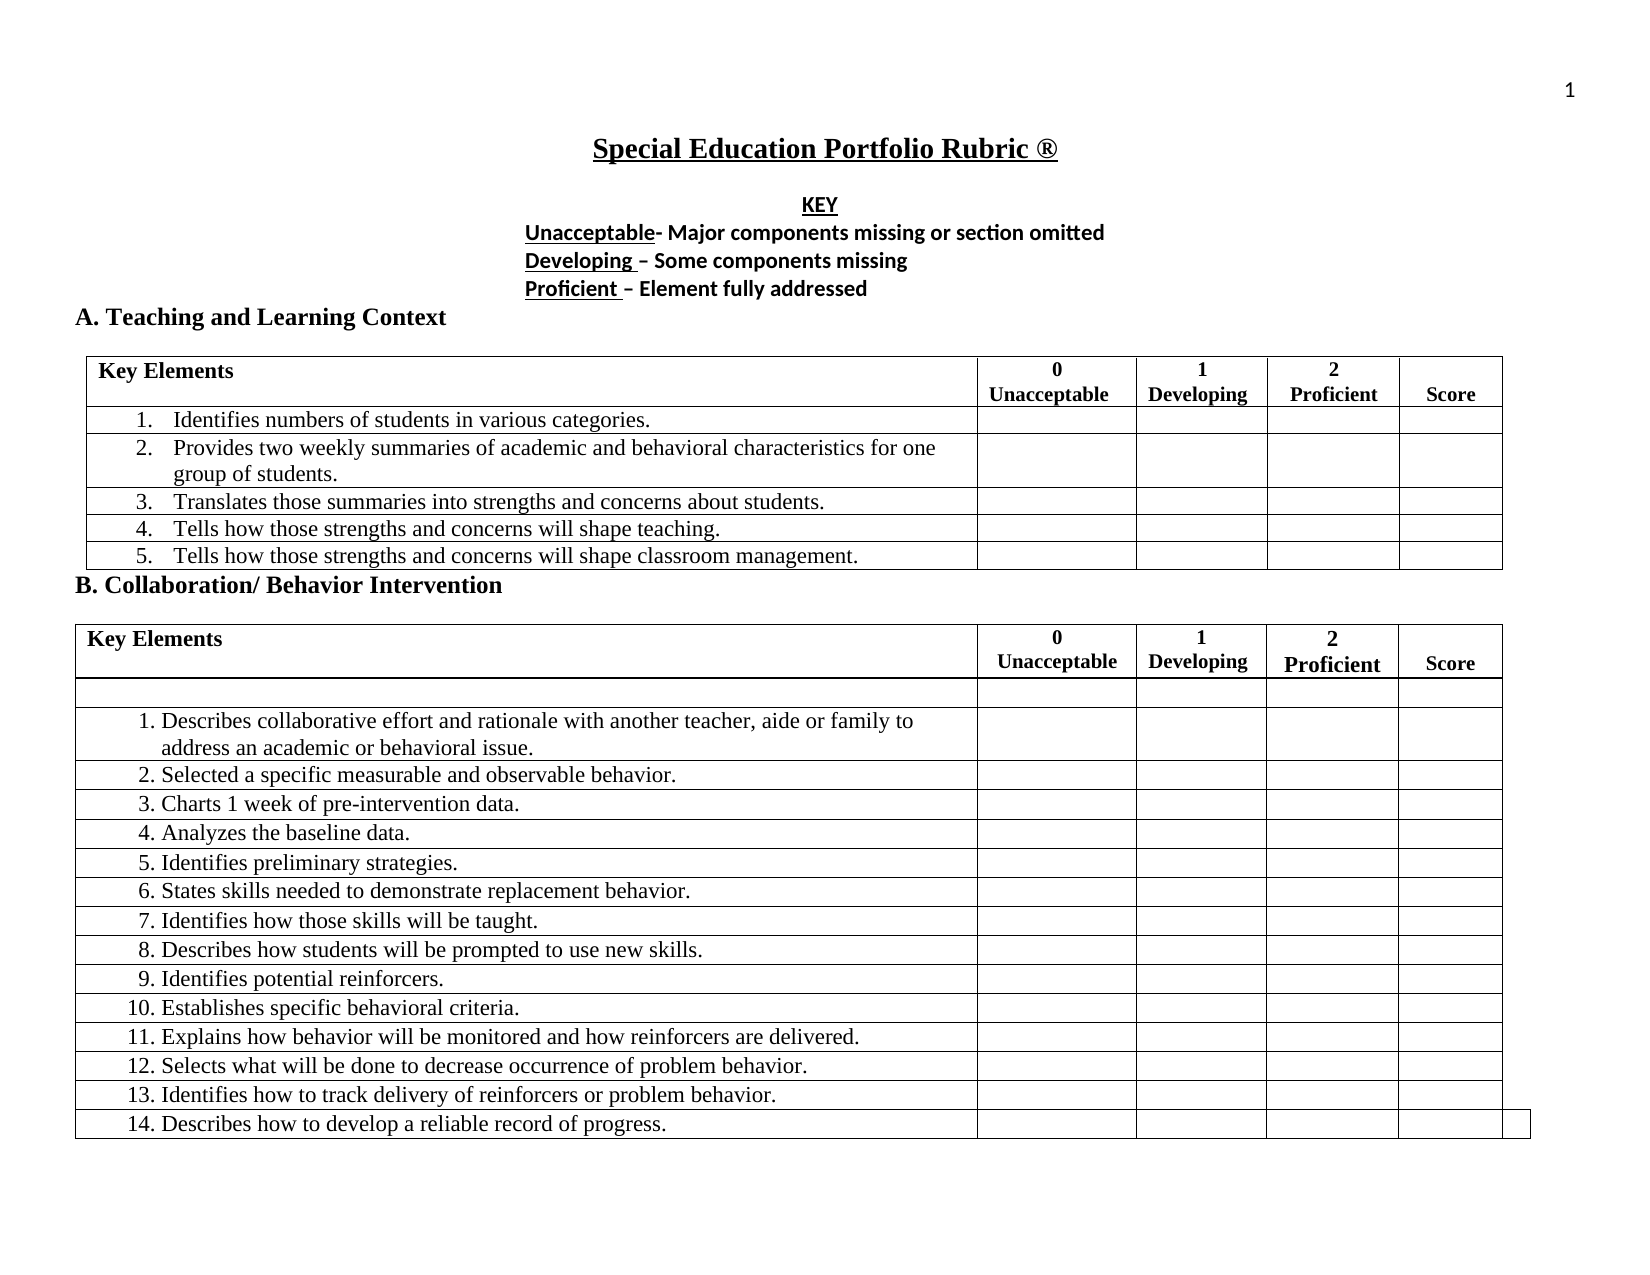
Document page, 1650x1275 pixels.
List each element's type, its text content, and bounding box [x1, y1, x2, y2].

table_cell [76, 679, 977, 707]
table_cell [1137, 708, 1266, 760]
table_header 2 Proficient [1268, 357, 1399, 406]
table_cell [978, 907, 1136, 935]
table_cell [978, 542, 1136, 569]
table_cell 14. Describes how to develop a reliable record of progress. [76, 1110, 977, 1138]
table_cell [1399, 965, 1502, 993]
table_cell [1267, 907, 1398, 935]
table_cell [978, 708, 1136, 760]
table_cell [1399, 708, 1502, 760]
table_cell 7. Identifies how those skills will be taught. [76, 907, 977, 935]
table_cell [978, 1023, 1136, 1051]
table_cell [1503, 1110, 1530, 1138]
table_cell [978, 849, 1136, 877]
table_cell [978, 488, 1136, 514]
table_cell 1. Describes collaborative effort and rationale with another teacher, aide or family to address an academic or behavioral issue. [76, 708, 977, 760]
table_cell [978, 1110, 1136, 1138]
table_header Score [1399, 625, 1502, 677]
table_cell 11. Explains how behavior will be monitored and how reinforcers are delivered. [76, 1023, 977, 1051]
table_header 1 Developing [1137, 357, 1267, 406]
table_cell [1137, 878, 1266, 906]
table_cell [1137, 542, 1267, 569]
table_cell [978, 820, 1136, 847]
table_cell [1400, 488, 1502, 514]
table_cell [1399, 1110, 1502, 1138]
table_cell [1267, 1110, 1398, 1138]
table_cell [1137, 515, 1267, 541]
table_cell [1137, 488, 1267, 514]
table_header 2 Proficient [1267, 625, 1398, 677]
table_cell [1137, 1023, 1266, 1051]
table_cell Tells how those strengths and concerns will shape teaching. [87, 515, 977, 541]
table_cell [1267, 936, 1398, 964]
table_cell [1137, 1081, 1266, 1109]
table_cell 10. Establishes specific behavioral criteria. [76, 994, 977, 1022]
table_cell [978, 790, 1136, 818]
table_cell [1268, 542, 1399, 569]
table_cell [1137, 849, 1266, 877]
table_cell [1137, 790, 1266, 818]
table_cell [1399, 761, 1502, 789]
table_cell [978, 936, 1136, 964]
table_cell [1137, 936, 1266, 964]
table_cell [978, 1081, 1136, 1109]
table_cell [1399, 849, 1502, 877]
table_cell [1137, 407, 1267, 433]
table_cell [1400, 542, 1502, 569]
table_cell [1399, 994, 1502, 1022]
table_cell [1268, 434, 1399, 487]
table_header 0 Unacceptable [978, 357, 1136, 406]
text Proficient – Element fully addressed [75, 274, 1575, 302]
table_cell [1400, 407, 1502, 433]
text Unacceptable- Major components missing or section omitted [75, 218, 1575, 246]
table_cell [1267, 761, 1398, 789]
table_cell [1399, 820, 1502, 847]
table_cell [978, 965, 1136, 993]
table_cell 6. States skills needed to demonstrate replacement behavior. [76, 878, 977, 906]
table_cell [1267, 1081, 1398, 1109]
table_cell [978, 434, 1136, 487]
text Developing – Some components missing [75, 246, 1575, 274]
table_cell 9. Identifies potential reinforcers. [76, 965, 977, 993]
table_cell 3. Charts 1 week of pre-intervention data. [76, 790, 977, 818]
text KEY [75, 190, 1575, 218]
table_cell [1399, 1023, 1502, 1051]
table_cell [1399, 878, 1502, 906]
table_cell [1137, 761, 1266, 789]
table_cell [1267, 708, 1398, 760]
table_header 0 Unacceptable [978, 625, 1136, 677]
table_header Key Elements [87, 357, 977, 406]
table_cell [1267, 849, 1398, 877]
table_cell 13. Identifies how to track delivery of reinforcers or problem behavior. [76, 1081, 977, 1109]
text A. Teaching and Learning Context [75, 302, 1575, 331]
text B. Collaboration/ Behavior Intervention [75, 570, 1575, 599]
table_cell [978, 878, 1136, 906]
table_cell [1137, 1052, 1266, 1080]
table_cell [1400, 515, 1502, 541]
table_cell [1399, 1081, 1502, 1109]
table_cell [1267, 965, 1398, 993]
table_cell [1267, 1023, 1398, 1051]
table_cell 12. Selects what will be done to decrease occurrence of problem behavior. [76, 1052, 977, 1080]
table_cell [1267, 679, 1398, 707]
table_cell [1137, 1110, 1266, 1138]
table_cell [1137, 907, 1266, 935]
table_cell [978, 761, 1136, 789]
table_cell 5. Identifies preliminary strategies. [76, 849, 977, 877]
table_cell 8. Describes how students will be prompted to use new skills. [76, 936, 977, 964]
table_cell [1400, 434, 1502, 487]
table_cell Provides two weekly summaries of academic and behavioral characteristics for one group of students. [87, 434, 977, 487]
table_cell [1399, 936, 1502, 964]
table_cell [1267, 878, 1398, 906]
table_header Key Elements [76, 625, 977, 677]
table_cell 2. Selected a specific measurable and observable behavior. [76, 761, 977, 789]
table_cell [1267, 820, 1398, 847]
table_cell [1399, 790, 1502, 818]
table_cell [978, 1052, 1136, 1080]
table_cell [1268, 407, 1399, 433]
table_cell [1267, 790, 1398, 818]
table_cell [1137, 994, 1266, 1022]
text Special Education Portfolio Rubric ® [75, 131, 1575, 164]
table_header 1 Developing [1137, 625, 1266, 677]
table_cell [1399, 1052, 1502, 1080]
table_cell Translates those summaries into strengths and concerns about students. [87, 488, 977, 514]
table_cell [978, 679, 1136, 707]
table_cell [978, 994, 1136, 1022]
table_cell 4. Analyzes the baseline data. [76, 820, 977, 847]
table_cell [978, 515, 1136, 541]
table_cell [1267, 994, 1398, 1022]
table_cell [1137, 965, 1266, 993]
table_cell [1399, 679, 1502, 707]
table_cell [1267, 1052, 1398, 1080]
table_cell [1399, 907, 1502, 935]
table_cell [1268, 515, 1399, 541]
table_cell [1137, 820, 1266, 847]
table_cell Tells how those strengths and concerns will shape classroom management. [87, 542, 977, 569]
table_cell [1137, 434, 1267, 487]
table_cell [1268, 488, 1399, 514]
table_header Score [1400, 357, 1502, 406]
table_cell [978, 407, 1136, 433]
table_cell [1137, 679, 1266, 707]
table_cell Identifies numbers of students in various categories. [87, 407, 977, 433]
